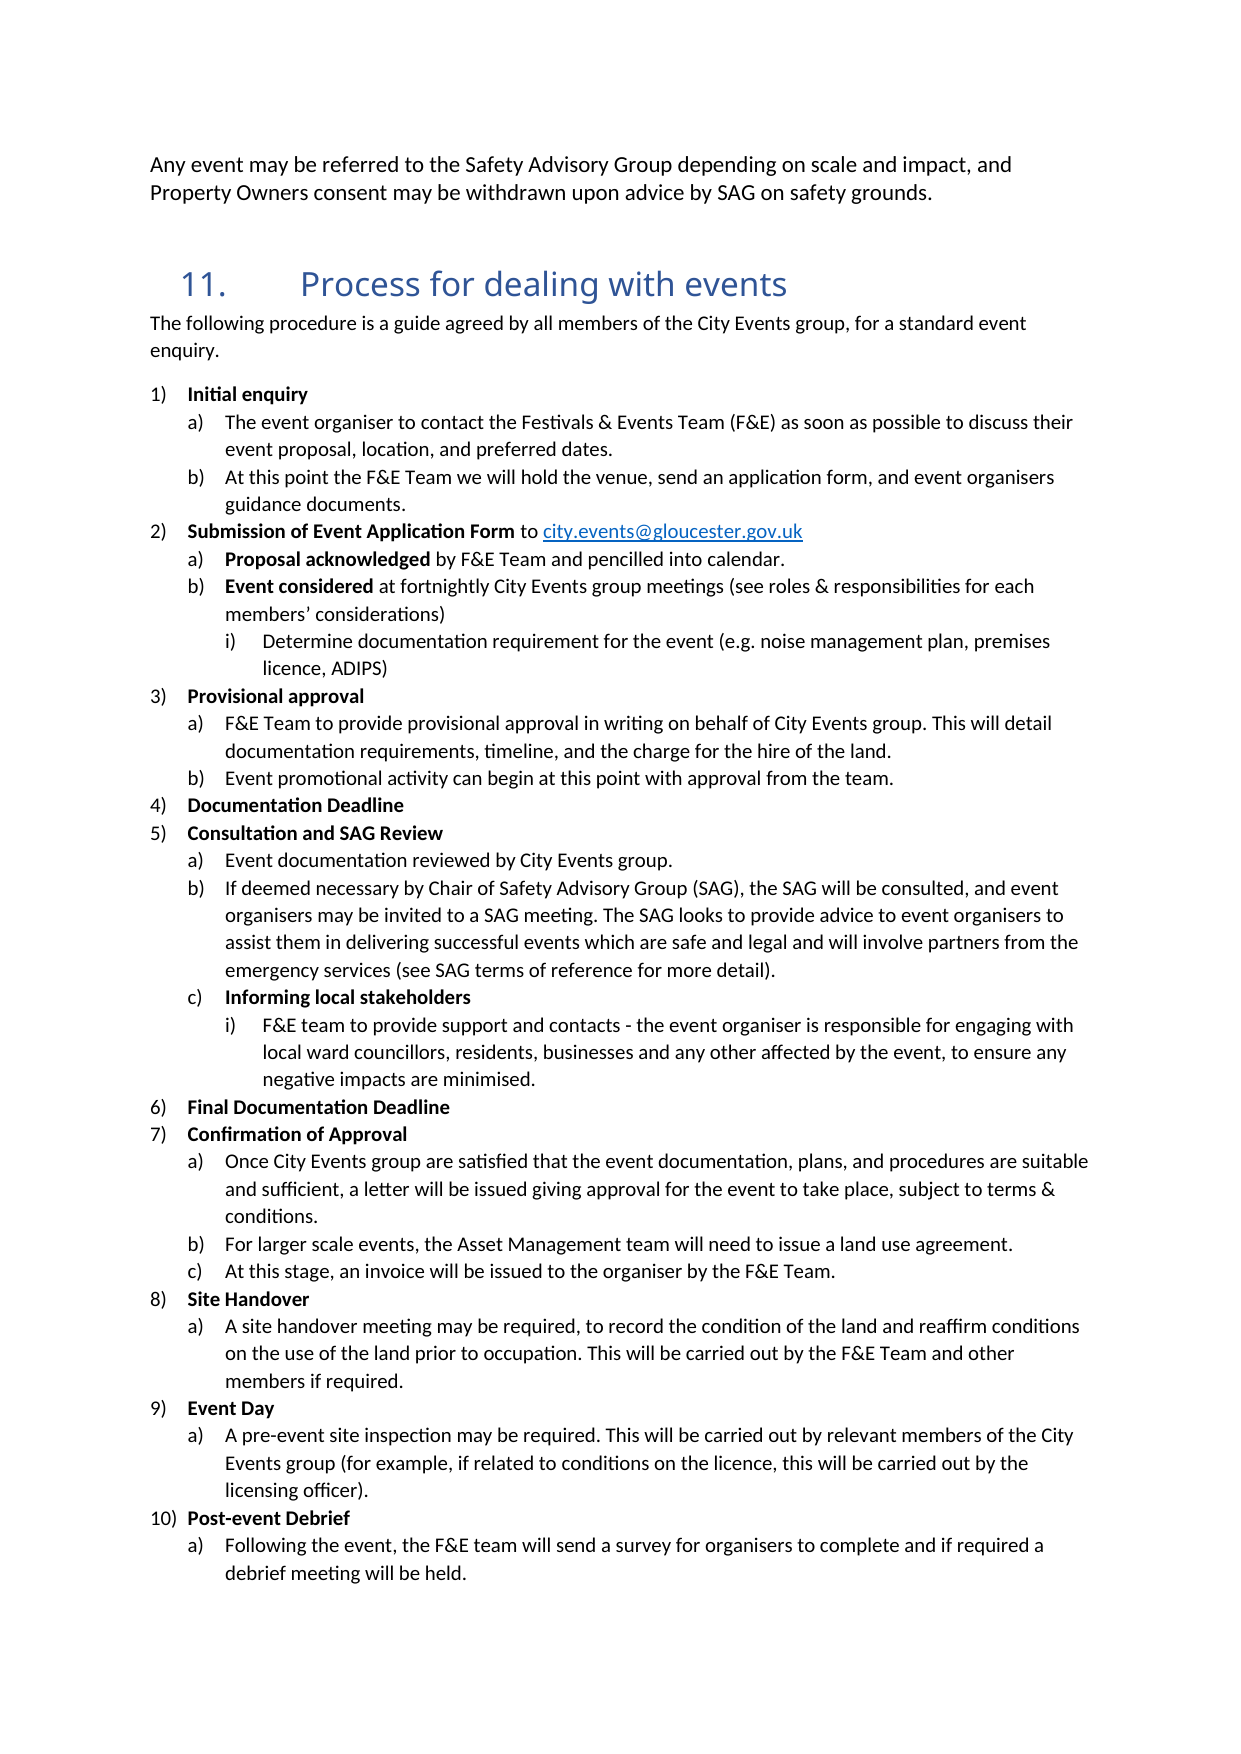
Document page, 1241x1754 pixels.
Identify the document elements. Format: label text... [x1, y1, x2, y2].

text Any event may be referred to the Safety Advisory Group depending on scale and impact, and Property Owners consent may be withdrawn upon advice by SAG on safety grounds. [150, 150, 1090, 206]
list Initial enquiry [150, 382, 1090, 407]
subtitle Process for dealing with events [179, 261, 1090, 307]
list Determine documentation requirement for the event (e.g. noise management plan, premises licence, ADIPS) [225, 628, 1090, 681]
list Submission of Event Application Form to city.events@gloucester.gov.uk [150, 519, 1090, 544]
list Documentation Deadline [150, 793, 1090, 818]
list F&E Team to provide provisional approval in writing on behalf of City Events group. This will detail documentation requirements, timeline, and the charge for the hire of the land. [187, 710, 1090, 763]
list Event promotional activity can begin at this point with approval from the team. [187, 765, 1090, 791]
list Informing local stakeholders [187, 984, 1090, 1010]
list The event organiser to contact the Festivals & Events Team (F&E) as soon as possible to discuss their event proposal, location, and preferred dates. [187, 409, 1090, 462]
list Proposal acknowledged by F&E Team and pencilled into calendar. [187, 546, 1090, 571]
list If deemed necessary by Chair of Safety Advisory Group (SAG), the SAG will be consulted, and event organisers may be invited to a SAG meeting. The SAG looks to provide advice to event organisers to assist them in delivering successful events which are safe and legal and will involve partners from the emergency services (see SAG terms of reference for more detail). [187, 875, 1090, 982]
list Post-event Debrief [150, 1505, 1090, 1530]
list A pre-event site inspection may be required. This will be carried out by relevant members of the City Events group (for example, if related to conditions on the licence, this will be carried out by the licensing officer). [187, 1423, 1090, 1503]
list Event Day [150, 1395, 1090, 1421]
text The following procedure is a guide agreed by all members of the City Events group, for a standard event enquiry. [150, 310, 1090, 363]
list Event documentation reviewed by City Events group. [187, 847, 1090, 873]
list Confirmation of Approval [150, 1121, 1090, 1147]
list For larger scale events, the Asset Management team will need to issue a land use agreement. [187, 1231, 1090, 1256]
list Once City Events group are satisfied that the event documentation, plans, and procedures are suitable and sufficient, a letter will be issued giving approval for the event to take place, subject to terms & conditions. [187, 1149, 1090, 1229]
list Event considered at fortnightly City Events group meetings (see roles & responsibilities for each members’ considerations) [187, 573, 1090, 626]
list F&E team to provide support and contacts - the event organiser is responsible for engaging with local ward councillors, residents, businesses and any other affected by the event, to ensure any negative impacts are minimised. [225, 1012, 1090, 1092]
list Consultation and SAG Review [150, 820, 1090, 845]
list Following the event, the F&E team will send a survey for organisers to complete and if required a debrief meeting will be held. [187, 1532, 1090, 1585]
list A site handover meeting may be required, to record the condition of the land and reaffirm conditions on the use of the land prior to occupation. This will be carried out by the F&E Team and other members if required. [187, 1313, 1090, 1393]
list Final Documentation Deadline [150, 1094, 1090, 1119]
list At this point the F&E Team we will hold the venue, send an application form, and event organisers guidance documents. [187, 464, 1090, 517]
list Site Handover [150, 1286, 1090, 1311]
list Provisional approval [150, 683, 1090, 708]
list At this stage, an invoice will be issued to the organiser by the F&E Team. [187, 1258, 1090, 1284]
